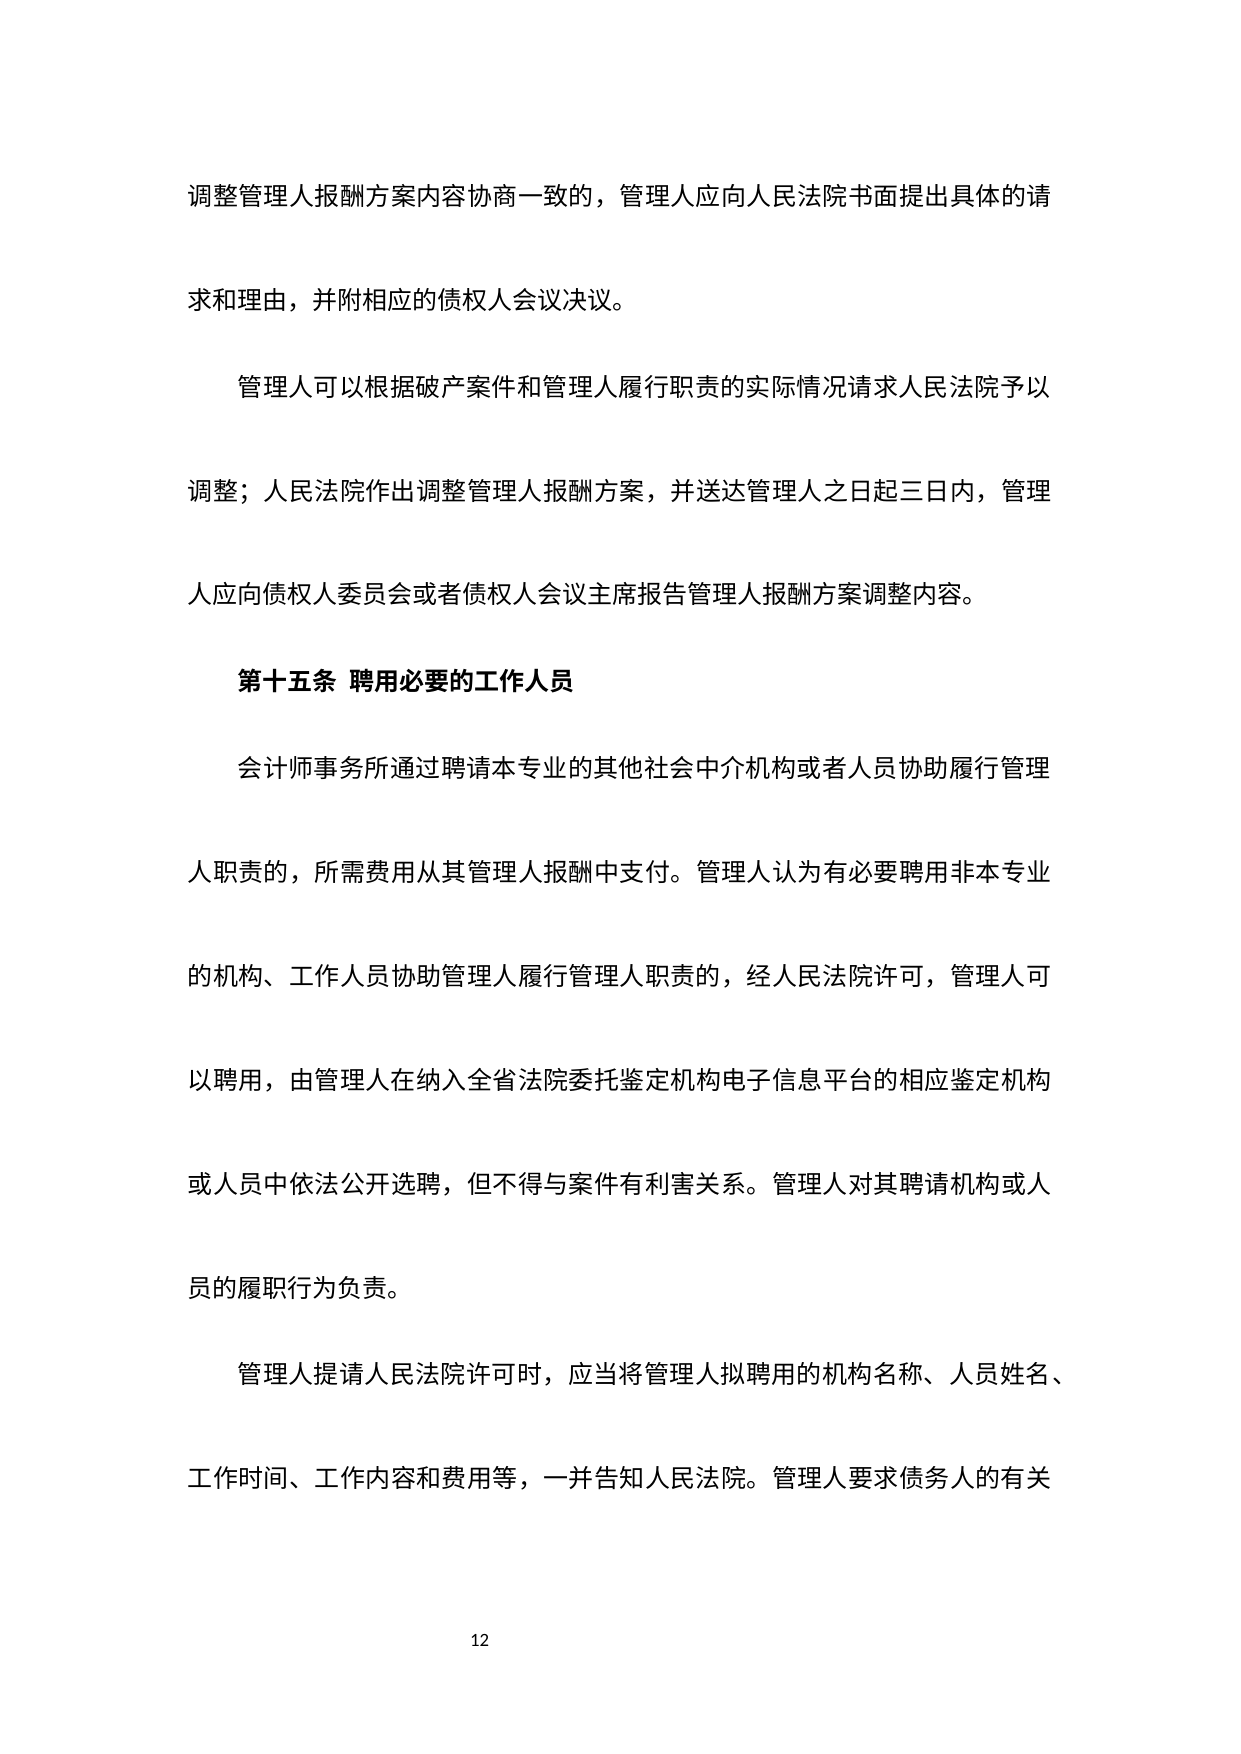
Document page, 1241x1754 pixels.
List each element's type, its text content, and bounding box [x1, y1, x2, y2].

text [187, 162, 1053, 331]
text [187, 1340, 1053, 1509]
text 会计师事务所通过聘请本专业的其他社会中介机构或者人员协助履行管理人职责的，所需费用从其管理人报酬中支付。管理人认为有必要聘用非本专业的机构、工作人员协助管理人履行管理人职责的，经人民法院许可，管理人可以聘用，由管理人在纳入全省法院委托鉴定机构电子信息平台的相应鉴定机构或人员中依法公开选聘，但不得与案件有利害关系。管理人对其聘请机构或人员的履职行为负责。 [187, 734, 1053, 1319]
text 第十五条 聘用必要的工作人员 [187, 647, 1053, 712]
text 管理人可以根据破产案件和管理人履行职责的实际情况请求人民法院予以调整；人民法院作出调整管理人报酬方案，并送达管理人之日起三日内，管理人应向债权人委员会或者债权人会议主席报告管理人报酬方案调整内容。 [187, 353, 1053, 626]
